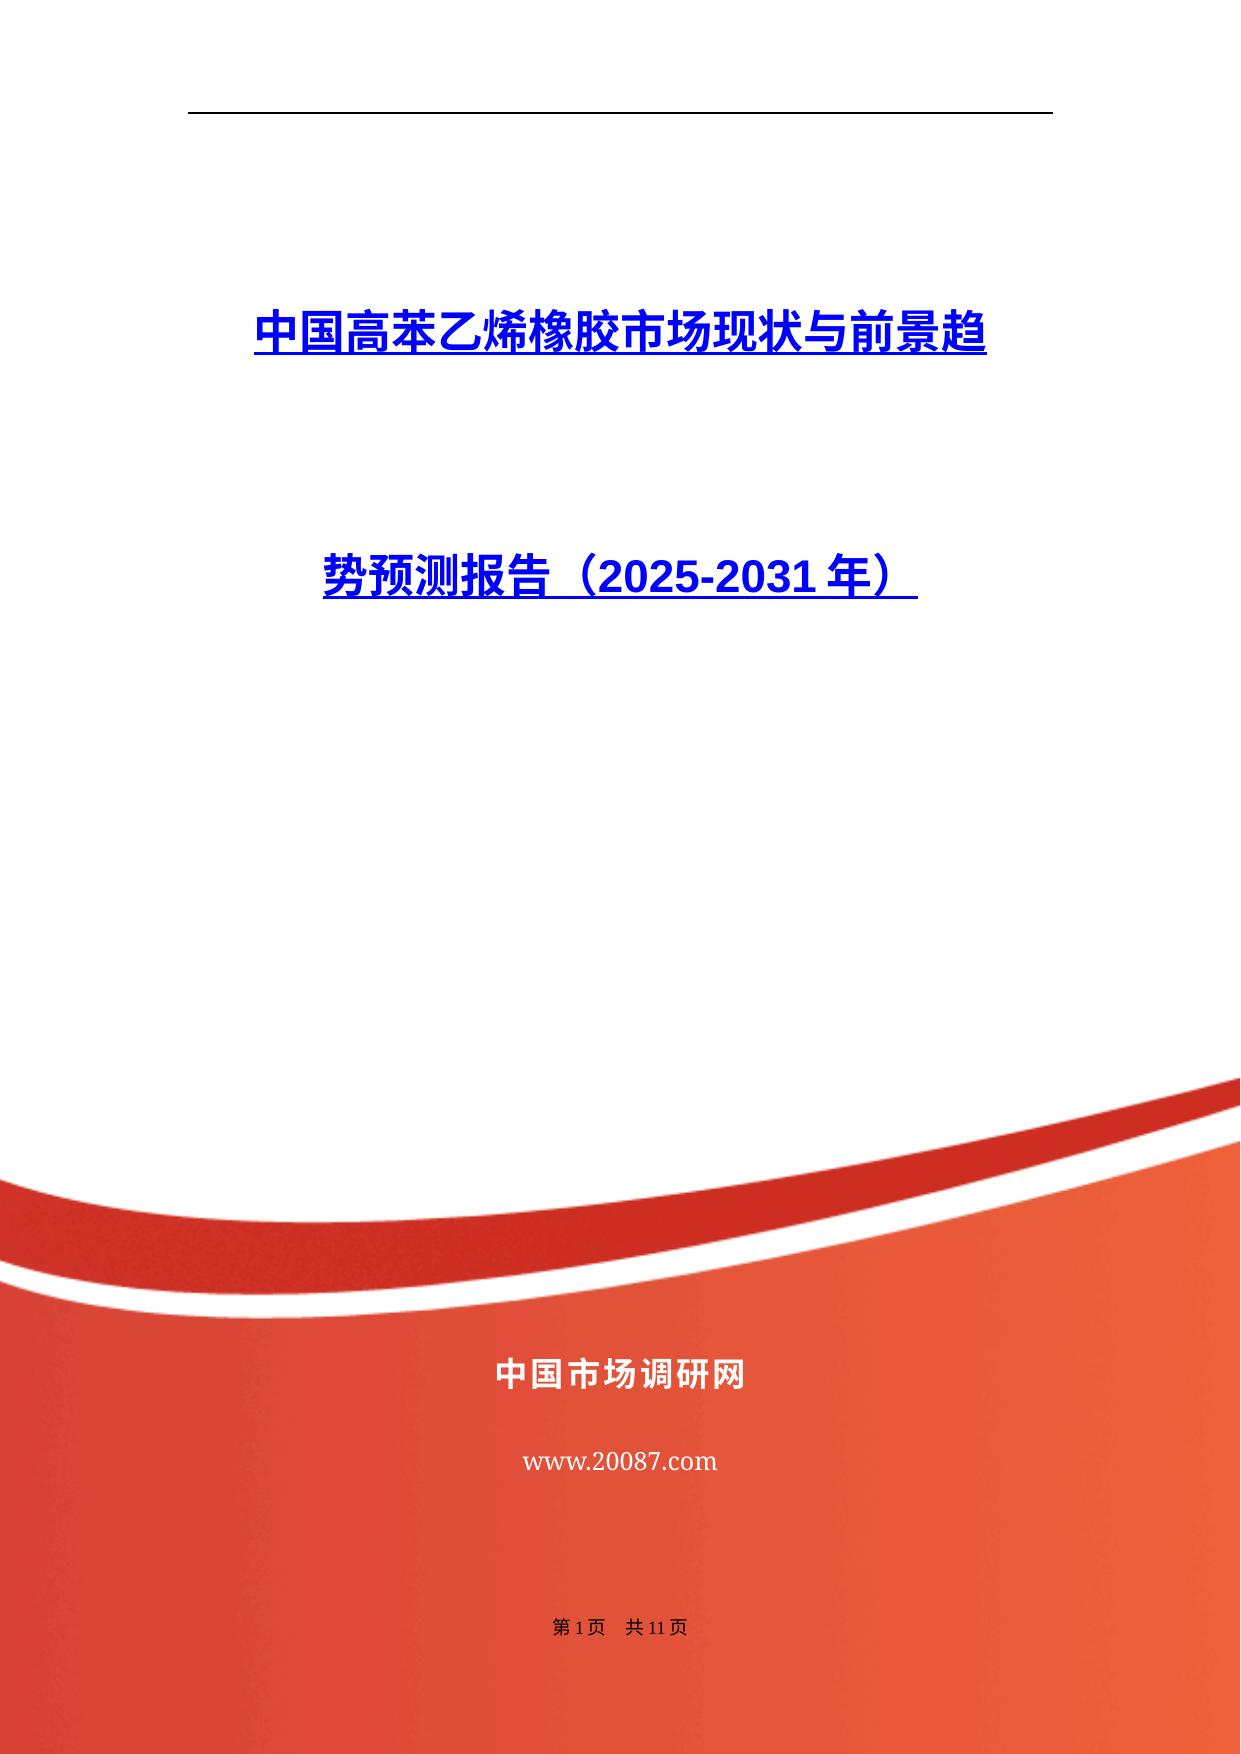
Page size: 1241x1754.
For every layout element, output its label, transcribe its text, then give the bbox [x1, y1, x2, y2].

table_header 中国高苯乙烯橡胶市场现状与前景趋势预测报告（2025-2031年） [188, 207, 1053, 773]
subtitle 中国市场调研网 [187, 1339, 1053, 1404]
picture [0, 1006, 1241, 1754]
text www.20087.com [187, 1428, 1053, 1493]
